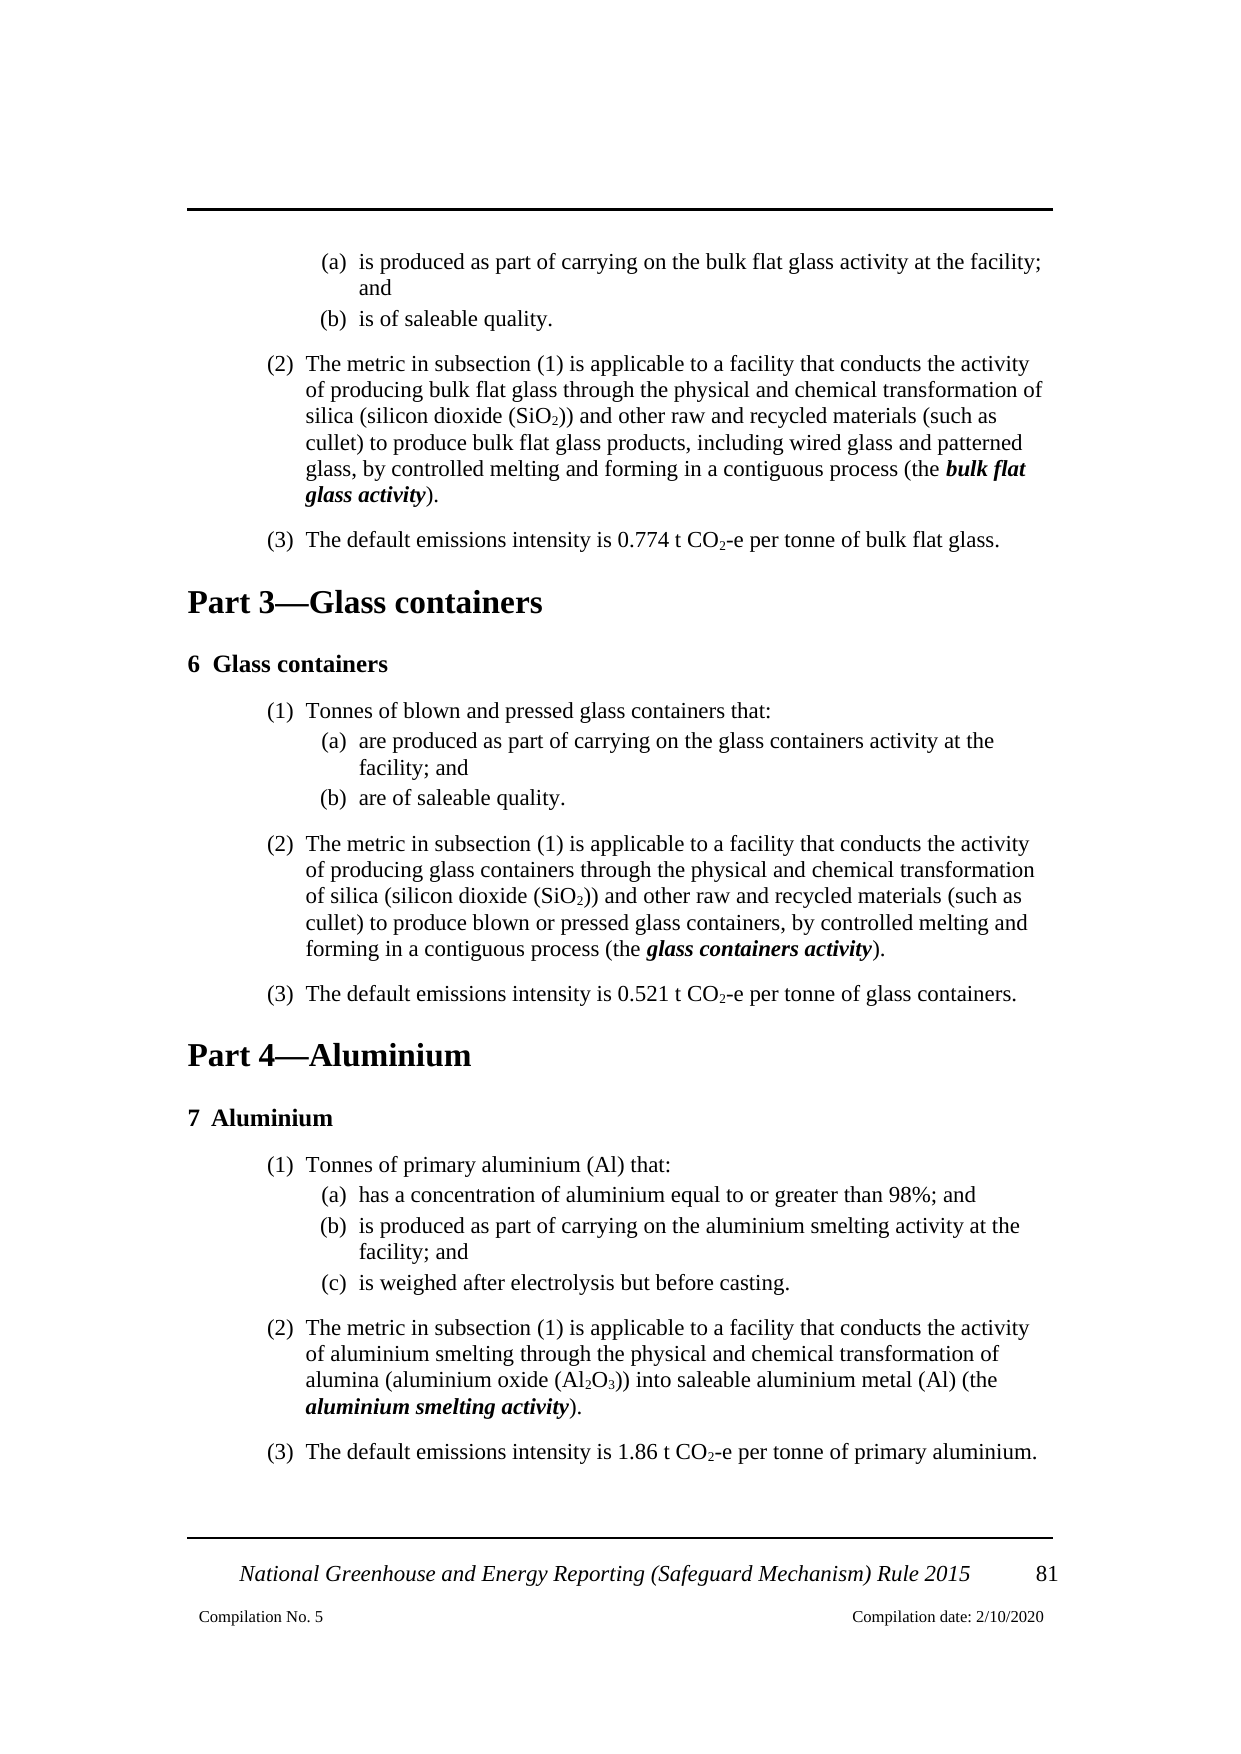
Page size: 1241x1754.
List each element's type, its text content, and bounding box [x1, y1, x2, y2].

text (b) are of saleable quality. [187, 784, 1053, 811]
text (2) The metric in subsection (1) is applicable to a facility that conducts the activity of producing bulk flat glass through the physical and chemical transformation of silica (silicon dioxide (SiO2)) and other raw and recycled materials (such as cullet) to produce bulk flat glass products, including wired glass and patterned glass, by controlled melting and forming in a contiguous process (the bulk flat glass activity). [187, 350, 1053, 508]
text (a) is produced as part of carrying on the bulk flat glass activity at the facility; and [187, 248, 1053, 300]
text Part 3—Glass containers [187, 582, 1053, 620]
text 7 Aluminium [187, 1103, 1053, 1132]
text 6 Glass containers [187, 649, 1053, 678]
text Part 4—Aluminium [187, 1036, 1053, 1074]
text (2) The metric in subsection (1) is applicable to a facility that conducts the activity of aluminium smelting through the physical and chemical transformation of alumina (aluminium oxide (Al2O3)) into saleable aluminium metal (Al) (the aluminium smelting activity). [187, 1314, 1053, 1419]
text (1) Tonnes of primary aluminium (Al) that: [187, 1151, 1053, 1177]
text (3) The default emissions intensity is 0.521 t CO2-e per tonne of glass containers. [187, 980, 1053, 1006]
text (a) has a concentration of aluminium equal to or greater than 98%; and [187, 1181, 1053, 1207]
text (3) The default emissions intensity is 0.774 t CO2-e per tonne of bulk flat glass. [187, 527, 1053, 553]
text (2) The metric in subsection (1) is applicable to a facility that conducts the activity of producing glass containers through the physical and chemical transformation of silica (silicon dioxide (SiO2)) and other raw and recycled materials (such as cullet) to produce blown or pressed glass containers, by controlled melting and forming in a contiguous process (the glass containers activity). [187, 829, 1053, 961]
text (b) is of saleable quality. [187, 304, 1053, 331]
text (1) Tonnes of blown and pressed glass containers that: [187, 697, 1053, 723]
text (b) is produced as part of carrying on the aluminium smelting activity at the facility; and [187, 1212, 1053, 1264]
text (c) is weighed after electrolysis but before casting. [187, 1268, 1053, 1295]
text (3) The default emissions intensity is 1.86 t CO2-e per tonne of primary aluminium. [187, 1438, 1053, 1464]
text (a) are produced as part of carrying on the glass containers activity at the facility; and [187, 728, 1053, 780]
